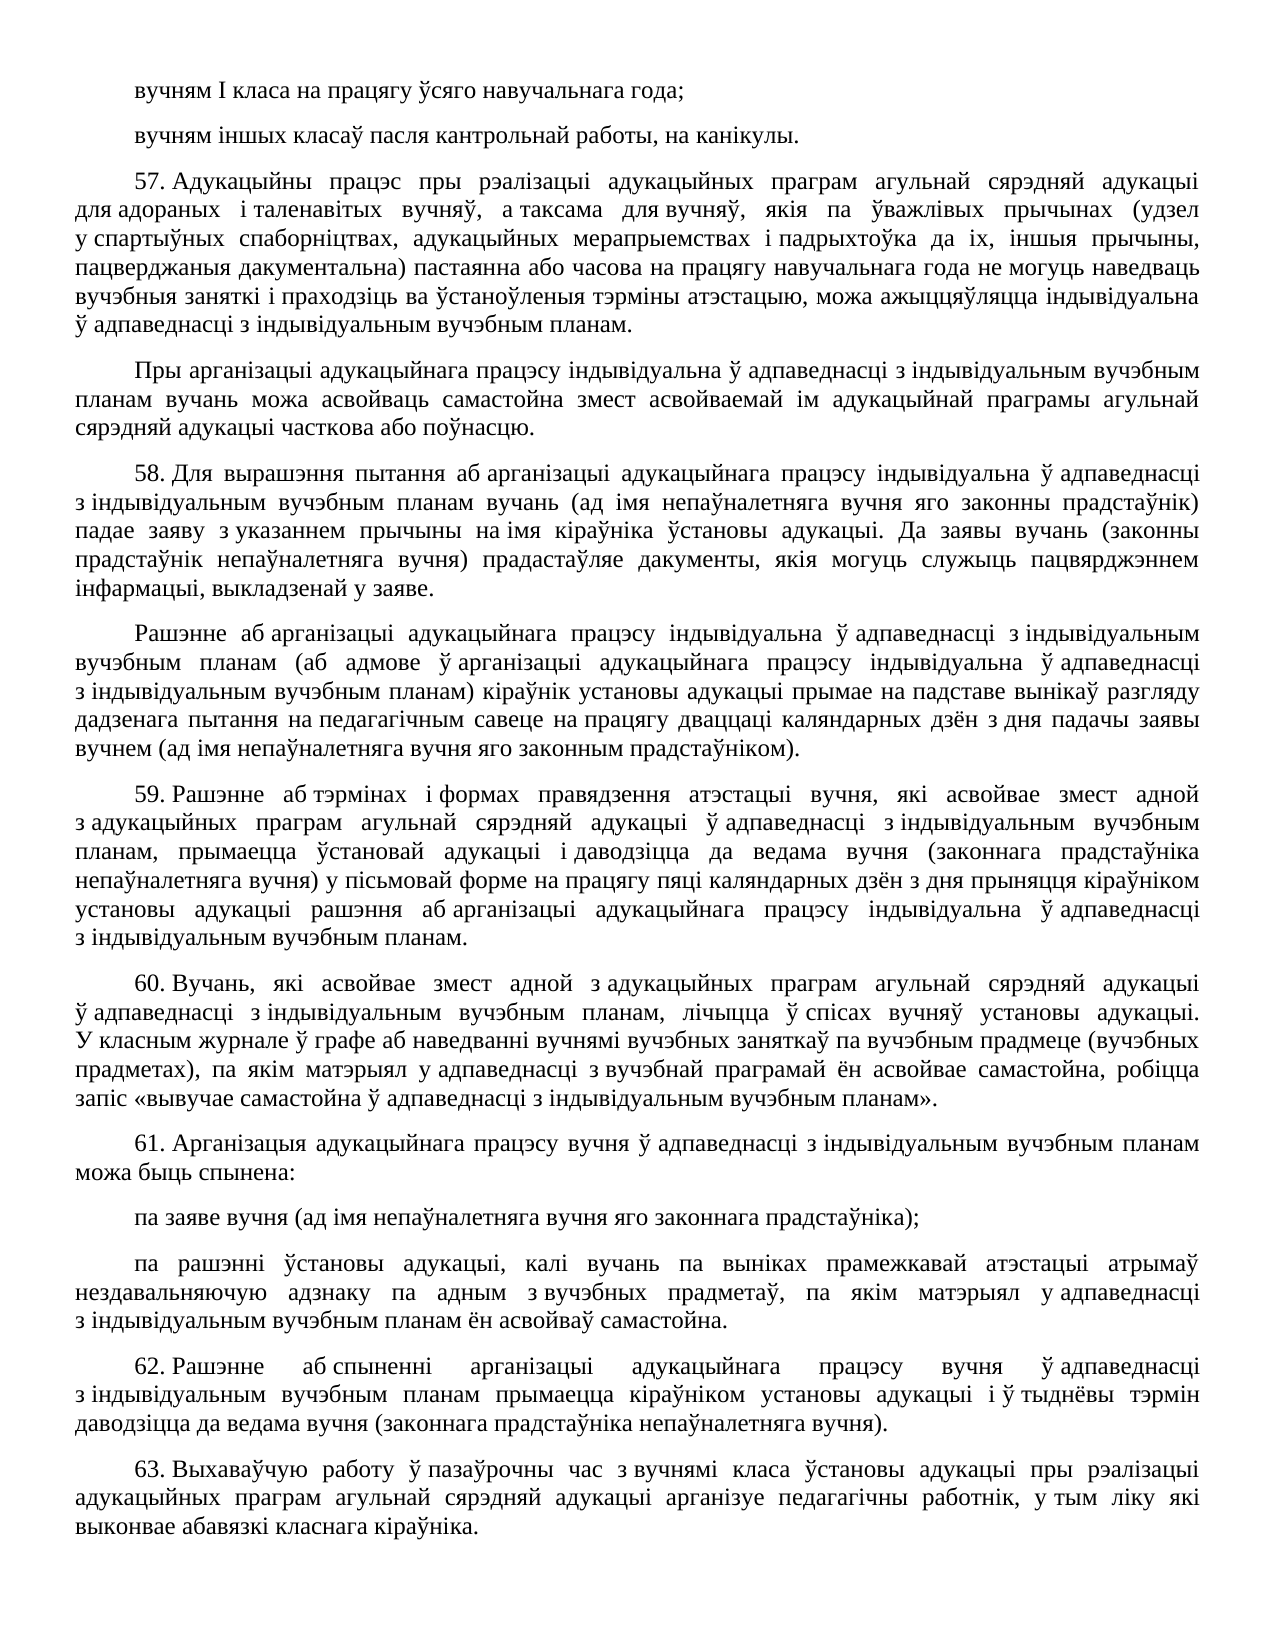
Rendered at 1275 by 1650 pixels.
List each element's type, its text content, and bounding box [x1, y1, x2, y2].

text 62. Рашэнне аб спыненнi арганiзацыi адукацыйнага працэсу вучня ў адпаведнасцi з iндывiдуальным вучэбным планам прымаецца кiраўнiком установы адукацыi i ў тыднёвы тэрмiн даводзiцца да ведама вучня (законнага прадстаўнiка непаўналетняга вучня). [75, 1351, 1200, 1437]
text 58. Для вырашэння пытання аб арганiзацыi адукацыйнага працэсу iндывiдуальна ў адпаведнасцi з iндывiдуальным вучэбным планам вучань (ад iмя непаўналетняга вучня яго законны прадстаўнiк) падае заяву з указаннем прычыны на iмя кiраўнiка ўстановы адукацыi. Да заявы вучань (законны прадстаўнiк непаўналетняга вучня) прадастаўляе дакументы, якiя могуць служыць пацвярджэннем iнфармацыi, выкладзенай у заяве. [75, 458, 1200, 602]
text па рашэннi ўстановы адукацыi, калi вучань па вынiках прамежкавай атэстацыi атрымаў нездавальняючую адзнаку па адным з вучэбных прадметаў, па якiм матэрыял у адпаведнасцi з iндывiдуальным вучэбным планам ён асвойваў самастойна. [75, 1248, 1200, 1334]
text вучням I класа на працягу ўсяго навучальнага года; [75, 75, 1200, 104]
text Пры арганiзацыi адукацыйнага працэсу iндывiдуальна ў адпаведнасцi з iндывiдуальным вучэбным планам вучань можа асвойваць самастойна змест асвойваемай iм адукацыйнай праграмы агульнай сярэдняй адукацыi часткова або поўнасцю. [75, 355, 1200, 441]
text 60. Вучань, якi асвойвае змест адной з адукацыйных праграм агульнай сярэдняй адукацыi ў адпаведнасцi з iндывiдуальным вучэбным планам, лiчыцца ў спiсах вучняў установы адукацыi. У класным журнале ў графе аб наведваннi вучнямi вучэбных заняткаў па вучэбным прадмеце (вучэбных прадметах), па якiм матэрыял у адпаведнасцi з вучэбнай праграмай ён асвойвае самастойна, робiцца запiс «вывучае самастойна ў адпаведнасцi з iндывiдуальным вучэбным планам». [75, 968, 1200, 1112]
text вучням iншых класаў пасля кантрольнай работы, на канiкулы. [75, 120, 1200, 149]
text 57. Адукацыйны працэс пры рэалiзацыi адукацыйных праграм агульнай сярэдняй адукацыi для адораных i таленавiтых вучняў, а таксама для вучняў, якiя па ўважлiвых прычынах (удзел у спартыўных спаборнiцтвах, адукацыйных мерапрыемствах i падрыхтоўка да iх, iншыя прычыны, пацверджаныя дакументальна) пастаянна або часова на працягу навучальнага года не могуць наведваць вучэбныя заняткi i праходзiць ва ўстаноўленыя тэрмiны атэстацыю, можа ажыццяўляцца iндывiдуальна ў адпаведнасцi з iндывiдуальным вучэбным планам. [75, 166, 1200, 338]
text па заяве вучня (ад iмя непаўналетняга вучня яго законнага прадстаўнiка); [75, 1202, 1200, 1231]
text 59. Рашэнне аб тэрмiнах i формах правядзення атэстацыi вучня, якi асвойвае змест адной з адукацыйных праграм агульнай сярэдняй адукацыi ў адпаведнасцi з iндывiдуальным вучэбным планам, прымаецца ўстановай адукацыi i даводзiцца да ведама вучня (законнага прадстаўнiка непаўналетняга вучня) у пiсьмовай форме на працягу пяцi каляндарных дзён з дня прыняцця кiраўнiком установы адукацыi рашэння аб арганiзацыi адукацыйнага працэсу iндывiдуальна ў адпаведнасцi з iндывiдуальным вучэбным планам. [75, 779, 1200, 951]
text 61. Арганiзацыя адукацыйнага працэсу вучня ў адпаведнасцi з iндывiдуальным вучэбным планам можа быць спынена: [75, 1128, 1200, 1186]
text Рашэнне аб арганiзацыi адукацыйнага працэсу iндывiдуальна ў адпаведнасцi з iндывiдуальным вучэбным планам (аб адмове ў арганiзацыi адукацыйнага працэсу iндывiдуальна ў адпаведнасцi з iндывiдуальным вучэбным планам) кiраўнiк установы адукацыi прымае на падставе вынiкаў разгляду дадзенага пытання на педагагiчным савеце на працягу дваццацi каляндарных дзён з дня падачы заявы вучнем (ад iмя непаўналетняга вучня яго законным прадстаўнiком). [75, 618, 1200, 762]
text 63. Выхаваўчую работу ў пазаўрочны час з вучнямi класа ўстановы адукацыi пры рэалiзацыi адукацыйных праграм агульнай сярэдняй адукацыi арганiзуе педагагiчны работнiк, у тым лiку якi выконвае абавязкi класнага кiраўнiка. [75, 1454, 1200, 1540]
